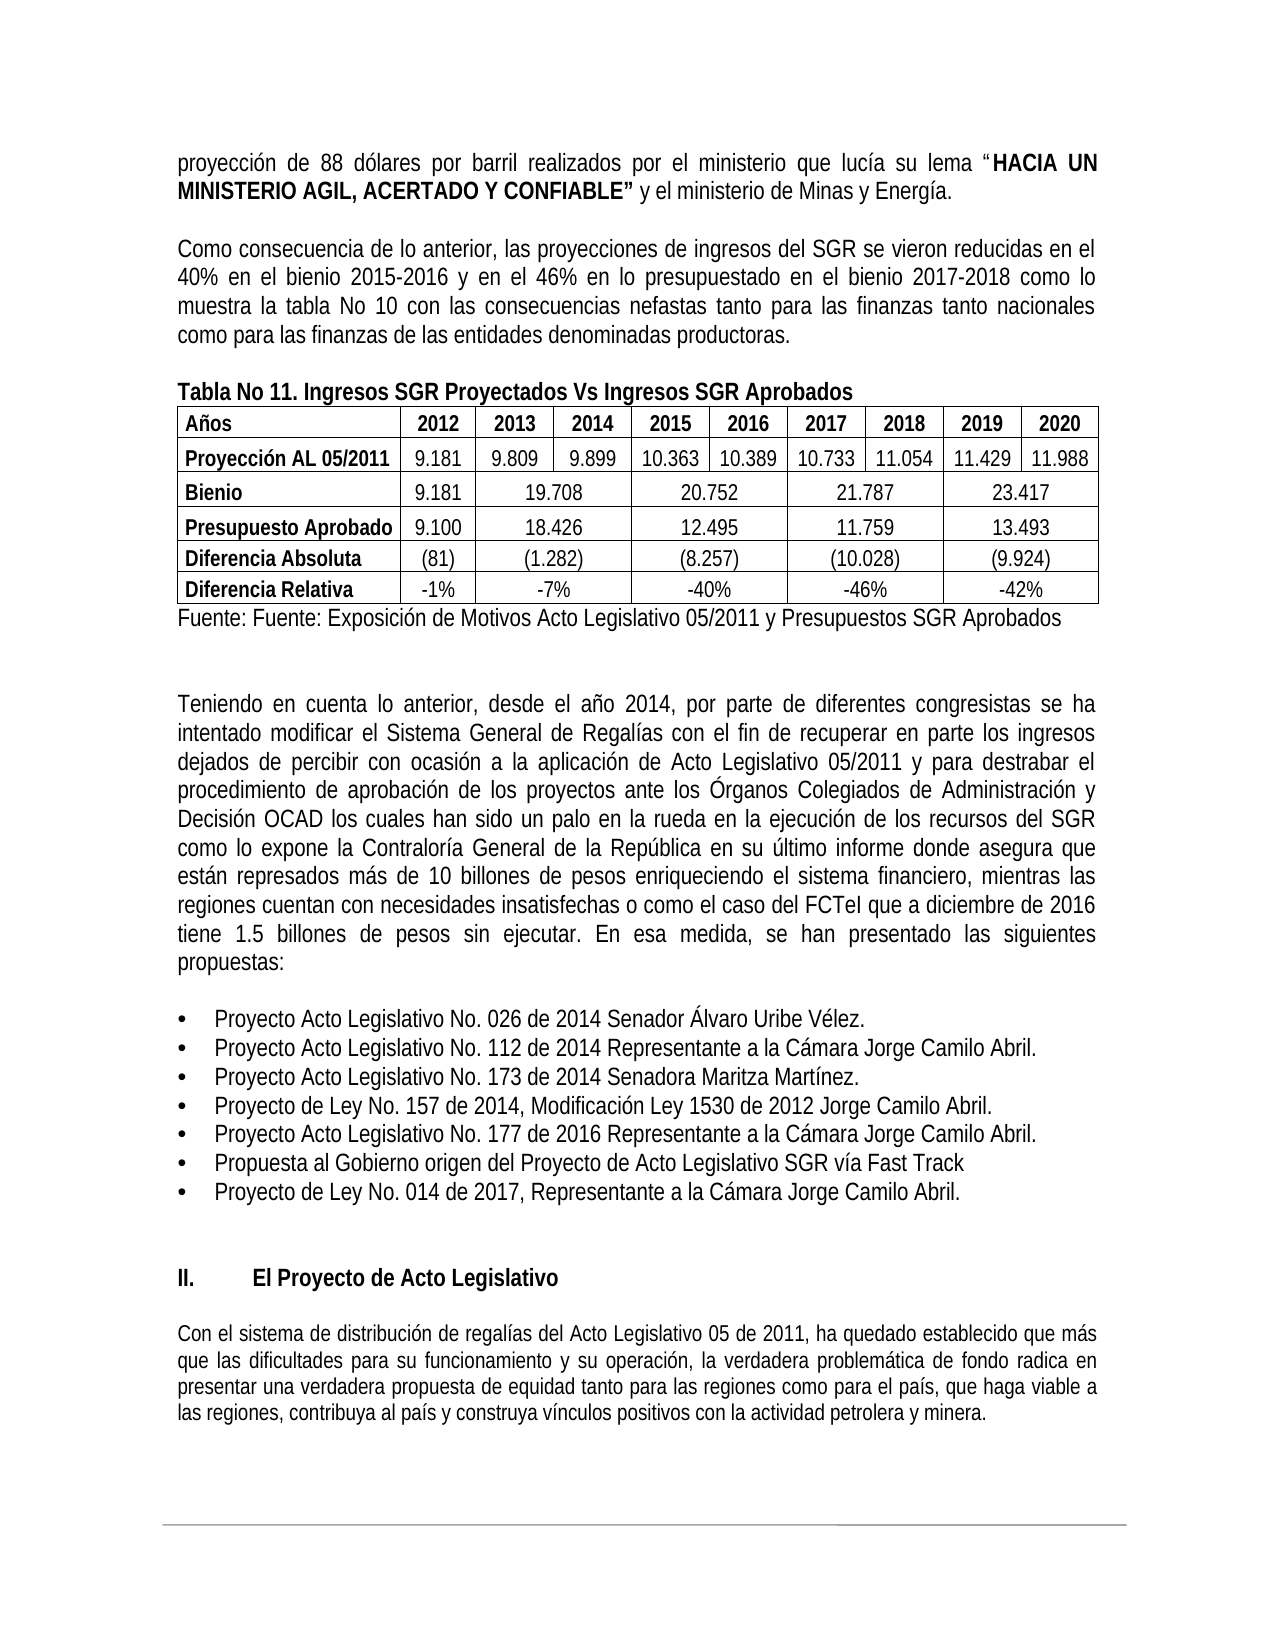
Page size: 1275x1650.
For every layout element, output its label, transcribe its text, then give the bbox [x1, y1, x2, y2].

list Proyecto Acto Legislativo No. 177 de 2016 Representante a la Cámara Jorge Camilo Abril. [177, 1119, 1098, 1148]
table_cell 12.495 [632, 507, 787, 540]
table_cell (9.924) [944, 541, 1098, 571]
list Proyecto de Ley No. 014 de 2017, Representante a la Cámara Jorge Camilo Abril. [177, 1177, 1098, 1206]
table_cell 9.899 [554, 438, 631, 471]
table_header 2018 [866, 407, 943, 437]
table_cell 21.787 [788, 472, 943, 506]
table_cell 11.759 [788, 507, 943, 540]
table_header 2013 [476, 407, 553, 437]
table_header 2014 [554, 407, 631, 437]
table_cell 9.181 [401, 438, 475, 471]
table_cell 18.426 [476, 507, 631, 540]
table_header 2017 [788, 407, 865, 437]
list Propuesta al Gobierno origen del Proyecto de Acto Legislativo SGR vía Fast Track [177, 1148, 1098, 1177]
table_cell Diferencia Relativa [178, 572, 400, 602]
table_cell (8.257) [632, 541, 787, 571]
table_cell 9.809 [476, 438, 553, 471]
table_header Años [178, 407, 400, 437]
list Proyecto Acto Legislativo No. 173 de 2014 Senadora Maritza Martínez. [177, 1062, 1098, 1091]
table_cell 9.181 [401, 472, 475, 506]
table_cell 10.363 [632, 438, 709, 471]
table_cell 11.429 [944, 438, 1021, 471]
table_cell (1.282) [476, 541, 631, 571]
table_cell 11.988 [1022, 438, 1098, 471]
table_cell 20.752 [632, 472, 787, 506]
text Tabla No 11. Ingresos SGR Proyectados Vs Ingresos SGR Aprobados [177, 377, 1098, 406]
table_cell Bienio [178, 472, 400, 506]
table_header 2016 [710, 407, 787, 437]
text Fuente: Fuente: Exposición de Motivos Acto Legislativo 05/2011 y Presupuestos SGR Aprobados [177, 604, 1098, 632]
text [177, 148, 1098, 205]
table_cell 10.389 [710, 438, 787, 471]
table_cell Diferencia Absoluta [178, 541, 400, 571]
table_cell (81) [401, 541, 475, 571]
table_cell 23.417 [944, 472, 1098, 506]
table_cell -40% [632, 572, 787, 602]
list Proyecto Acto Legislativo No. 112 de 2014 Representante a la Cámara Jorge Camilo Abril. [177, 1033, 1098, 1062]
table_cell Proyección AL 05/2011 [178, 438, 400, 471]
list Proyecto Acto Legislativo No. 026 de 2014 Senador Álvaro Uribe Vélez. [177, 1004, 1098, 1033]
list Proyecto de Ley No. 157 de 2014, Modificación Ley 1530 de 2012 Jorge Camilo Abril. [177, 1091, 1098, 1119]
table_cell 10.733 [788, 438, 865, 471]
table_header 2019 [944, 407, 1021, 437]
text Teniendo en cuenta lo anterior, desde el año 2014, por parte de diferentes congresistas se ha intentado modificar el Sistema General de Regalías con el fin de recuperar en parte los ingresos dejados de percibir con ocasión a la aplicación de Acto Legislativo 05/2011 y para destrabar el procedimiento de aprobación de los proyectos ante los Órganos Colegiados de Administración y Decisión OCAD los cuales han sido un palo en la rueda en la ejecución de los recursos del SGR como lo expone la Contraloría General de la República en su último informe donde asegura que están represados más de 10 billones de pesos enriqueciendo el sistema financiero, mientras las regiones cuentan con necesidades insatisfechas o como el caso del FCTeI que a diciembre de 2016 tiene 1.5 billones de pesos sin ejecutar. En esa medida, se han presentado las siguientes propuestas: [177, 689, 1098, 976]
table_cell 13.493 [944, 507, 1098, 540]
table_cell -42% [944, 572, 1098, 602]
table_cell 11.054 [866, 438, 943, 471]
text Como consecuencia de lo anterior, las proyecciones de ingresos del SGR se vieron reducidas en el 40% en el bienio 2015-2016 y en el 46% en lo presupuestado en el bienio 2017-2018 como lo muestra la tabla No 10 con las consecuencias nefastas tanto para las finanzas tanto nacionales como para las finanzas de las entidades denominadas productoras. [177, 234, 1098, 348]
table_cell -46% [788, 572, 943, 602]
table_header 2020 [1022, 407, 1098, 437]
table_cell 19.708 [476, 472, 631, 506]
table_cell Presupuesto Aprobado [178, 507, 400, 540]
table_header 2012 [401, 407, 475, 437]
list El Proyecto de Acto Legislativo [177, 1263, 1098, 1292]
table_cell (10.028) [788, 541, 943, 571]
table_cell 9.100 [401, 507, 475, 540]
text Con el sistema de distribución de regalías del Acto Legislativo 05 de 2011, ha quedado establecido que más que las dificultades para su funcionamiento y su operación, la verdadera problemática de fondo radica en presentar una verdadera propuesta de equidad tanto para las regiones como para el país, que haga viable a las regiones, contribuya al país y construya vínculos positivos con la actividad petrolera y minera. [177, 1320, 1098, 1426]
table_header 2015 [632, 407, 709, 437]
table_cell -1% [401, 572, 475, 602]
table_cell -7% [476, 572, 631, 602]
